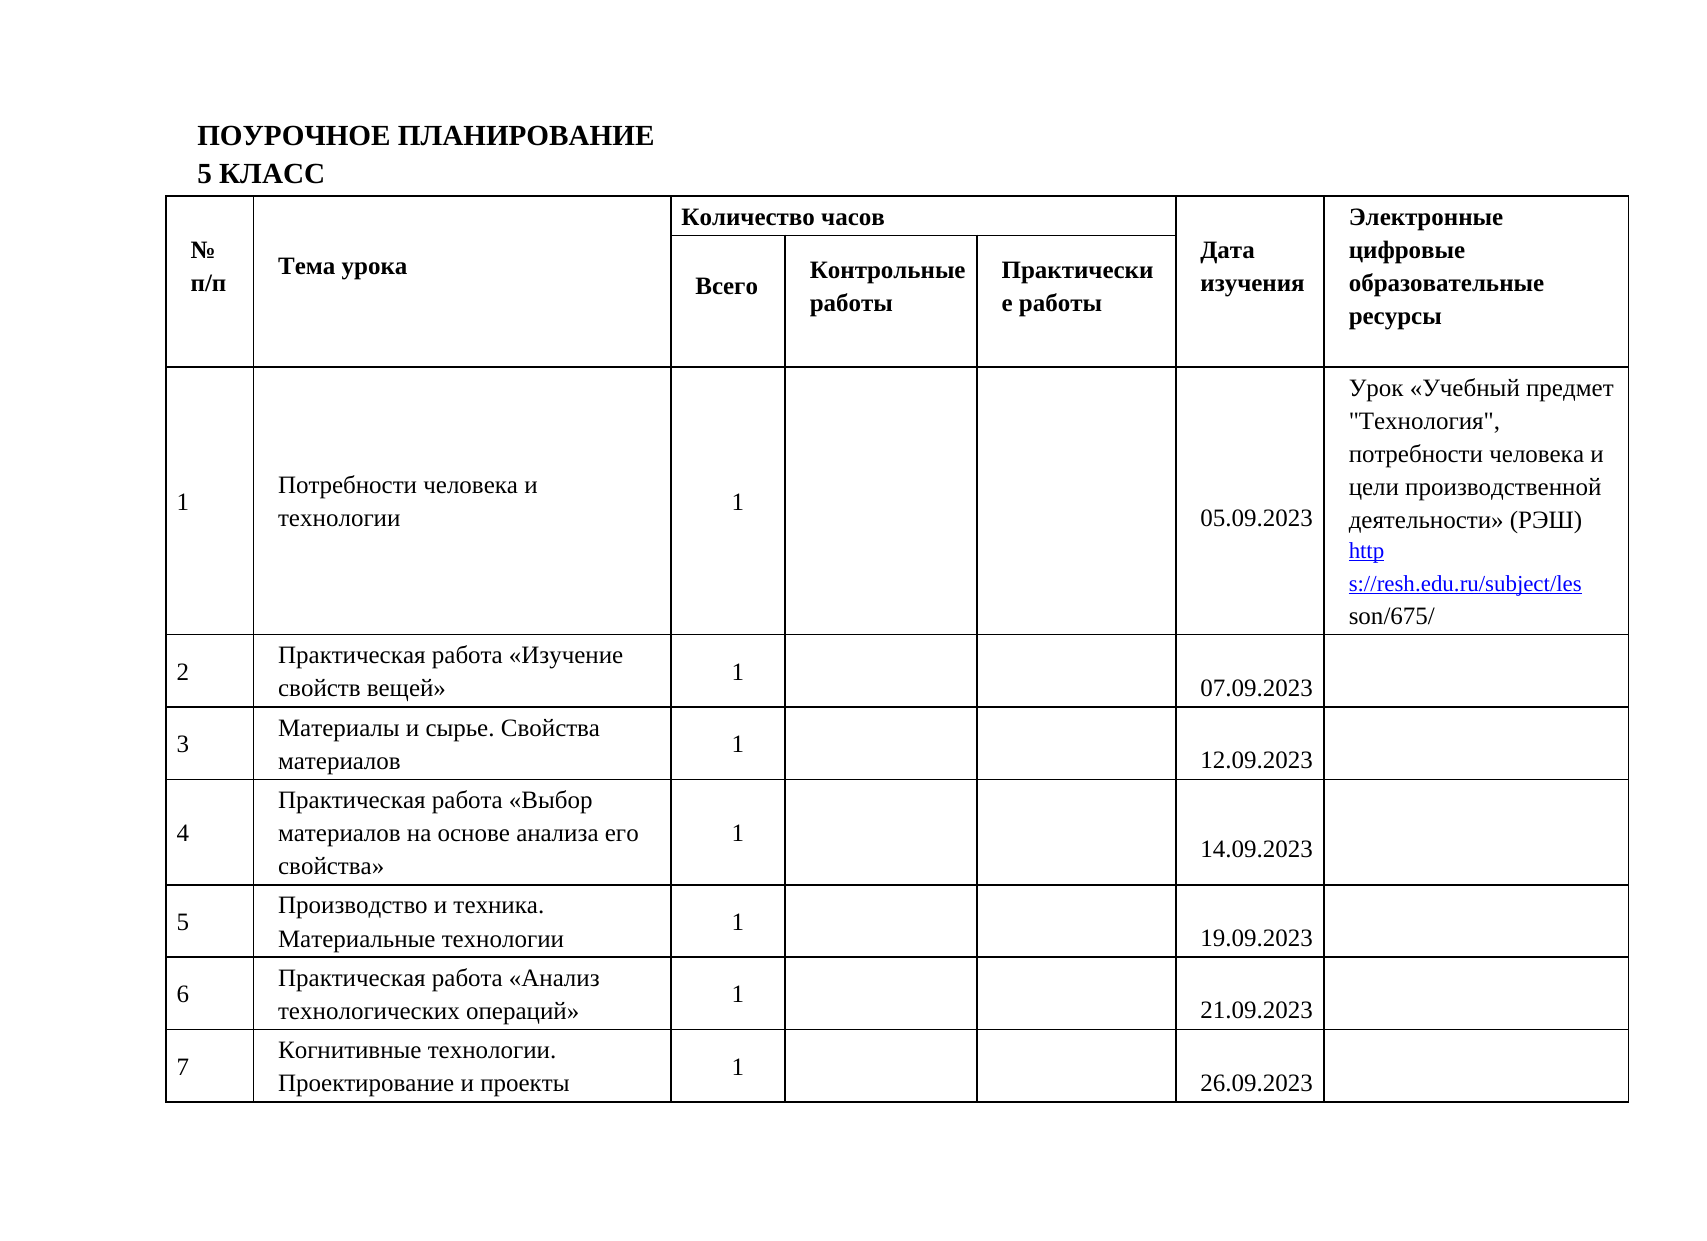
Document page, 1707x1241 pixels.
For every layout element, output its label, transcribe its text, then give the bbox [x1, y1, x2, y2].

table_header № п/п [167, 197, 253, 366]
table_cell [786, 780, 976, 884]
table_cell [1325, 635, 1628, 706]
table_cell 1 [672, 886, 784, 956]
table_cell 12.09.2023 [1177, 708, 1323, 778]
table_cell Практическая работа «Анализ технологических операций» [254, 958, 670, 1029]
table_header Электронные цифровые образовательные ресурсы [1325, 197, 1628, 366]
table_cell [1325, 780, 1628, 884]
table_cell [786, 958, 976, 1029]
table_cell [978, 368, 1175, 634]
table_cell [1325, 708, 1628, 778]
table_cell 1 [672, 708, 784, 778]
table_header Количество часов [672, 197, 1175, 234]
table_cell [978, 635, 1175, 706]
table_cell 19.09.2023 [1177, 886, 1323, 956]
table_cell Практические работы [978, 236, 1175, 366]
table_cell 3 [167, 708, 253, 778]
table_cell [978, 958, 1175, 1029]
table_cell [786, 886, 976, 956]
table_cell [786, 368, 976, 634]
table_cell Когнитивные технологии. Проектирование и проекты [254, 1030, 670, 1101]
table_cell Всего [672, 236, 784, 366]
table_cell 05.09.2023 [1177, 368, 1323, 634]
table_cell [786, 708, 976, 778]
table_cell [978, 1030, 1175, 1101]
table_cell Урок «Учебный предмет "Технология", потребности человека и цели производственной деятельности» (РЭШ) https://resh.edu.ru/subject/les son/675/ [1325, 368, 1628, 634]
table_cell 1 [672, 958, 784, 1029]
table_cell 1 [672, 1030, 784, 1101]
table_cell 4 [167, 780, 253, 884]
table_cell 07.09.2023 [1177, 635, 1323, 706]
text 5 КЛАСС [190, 157, 1618, 190]
text ПОУРОЧНОЕ ПЛАНИРОВАНИЕ [190, 118, 1618, 152]
table_cell 1 [672, 368, 784, 634]
table_cell [1325, 958, 1628, 1029]
table_cell [786, 1030, 976, 1101]
table_cell 1 [672, 635, 784, 706]
table_cell 21.09.2023 [1177, 958, 1323, 1029]
table_cell 7 [167, 1030, 253, 1101]
table_cell [978, 886, 1175, 956]
table_header Дата изучения [1177, 197, 1323, 366]
table_cell 1 [167, 368, 253, 634]
table_cell Потребности человека и технологии [254, 368, 670, 634]
table_cell 26.09.2023 [1177, 1030, 1323, 1101]
table_cell [1325, 886, 1628, 956]
table_header Тема урока [254, 197, 670, 366]
table_cell [1325, 1030, 1628, 1101]
table_cell Практическая работа «Изучение свойств вещей» [254, 635, 670, 706]
table_cell 2 [167, 635, 253, 706]
table_cell Производство и техника. Материальные технологии [254, 886, 670, 956]
table_cell Контрольные работы [786, 236, 976, 366]
table_cell [786, 635, 976, 706]
table_cell [978, 708, 1175, 778]
table_cell 6 [167, 958, 253, 1029]
table_cell 14.09.2023 [1177, 780, 1323, 884]
table_cell Практическая работа «Выбор материалов на основе анализа его свойства» [254, 780, 670, 884]
table_cell 1 [672, 780, 784, 884]
table_cell [978, 780, 1175, 884]
table_cell 5 [167, 886, 253, 956]
table_cell Материалы и сырье. Свойства материалов [254, 708, 670, 778]
